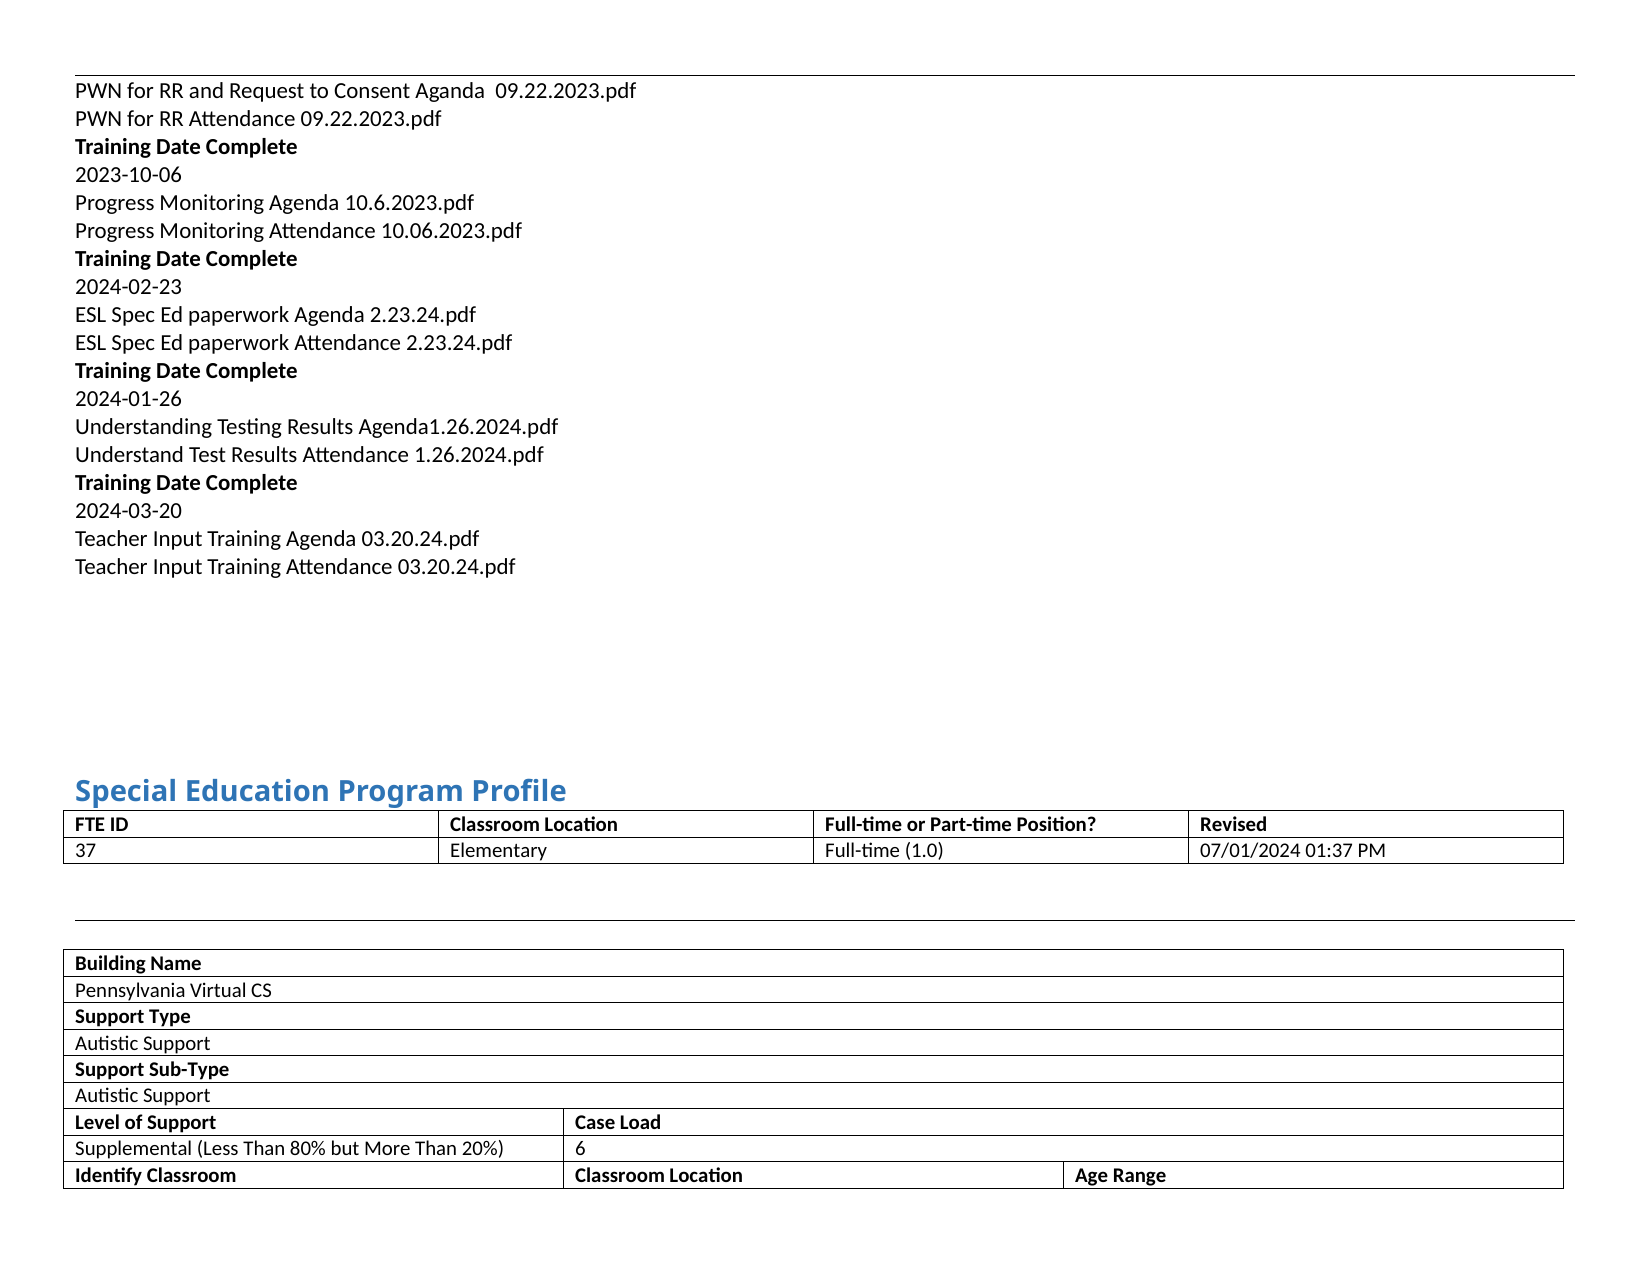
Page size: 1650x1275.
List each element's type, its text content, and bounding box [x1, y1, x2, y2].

table_cell Pennsylvania Virtual CS [64, 977, 1563, 1002]
table_cell 6 [564, 1136, 1563, 1161]
table_cell Level of Support [64, 1109, 563, 1134]
table_header FTE ID [64, 811, 438, 837]
table_cell Autistic Support [64, 1030, 1563, 1055]
table_header Classroom Location [439, 811, 813, 837]
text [75, 76, 1575, 721]
table_cell Full-time (1.0) [814, 838, 1188, 863]
table_cell Autistic Support [64, 1083, 1563, 1108]
table_header Revised [1189, 811, 1563, 837]
table_cell Support Sub-Type [64, 1056, 1563, 1082]
subtitle Special Education Program Profile [75, 771, 1575, 810]
table_cell 37 [64, 838, 438, 863]
table_cell 07/01/2024 01:37 PM [1189, 838, 1563, 863]
table_cell Classroom Location [564, 1162, 1063, 1187]
table_header Building Name [64, 950, 1563, 976]
table_cell Age Range [1064, 1162, 1563, 1187]
table_cell Elementary [439, 838, 813, 863]
table_cell Case Load [564, 1109, 1563, 1134]
table_cell Supplemental (Less Than 80% but More Than 20%) [64, 1136, 563, 1161]
table_header Full-time or Part-time Position? [814, 811, 1188, 837]
table_cell Support Type [64, 1003, 1563, 1029]
table_cell Identify Classroom [64, 1162, 563, 1187]
